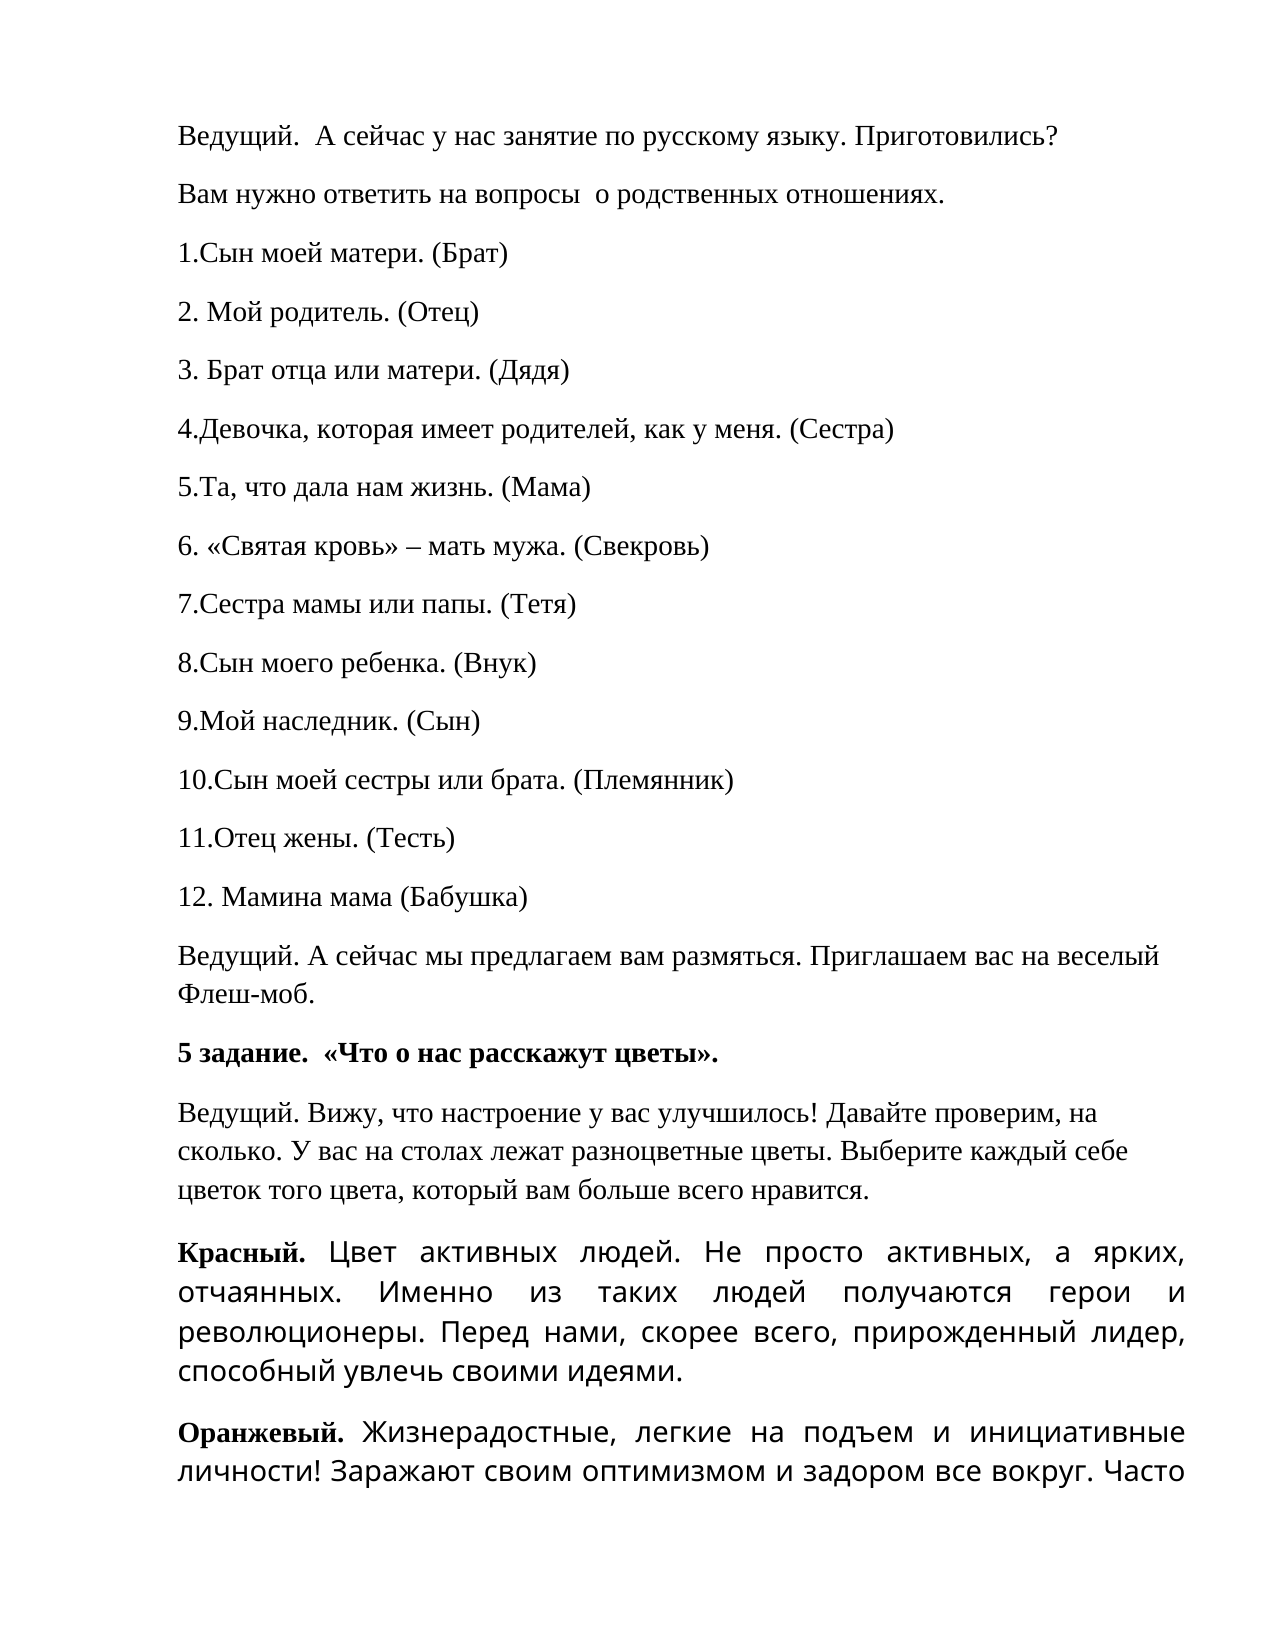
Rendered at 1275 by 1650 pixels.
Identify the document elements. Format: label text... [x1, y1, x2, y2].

text 8.Сын моего ребенка. (Внук) [177, 645, 1186, 678]
text 12. Мамина мама (Бабушка) [177, 879, 1186, 913]
text Ведущий. Вижу, что настроение у вас улучшилось! Давайте проверим, на сколько. У вас на столах лежат разноцветные цветы. Выберите каждый себе цветок того цвета, который вам больше всего нравится. [177, 1095, 1186, 1206]
text 5 задание. «Что о нас расскажут цветы». [177, 1036, 1186, 1069]
text Красный. Цвет активных людей. Не просто активных, а ярких, отчаянных. Именно из таких людей получаются герои и революционеры. Перед нами, скорее всего, прирожденный лидер, способный увлечь своими идеями. [177, 1231, 1186, 1390]
text 5.Та, что дала нам жизнь. (Мама) [177, 469, 1186, 503]
text 6. «Святая кровь» – мать мужа. (Свекровь) [177, 528, 1186, 561]
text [177, 1411, 1186, 1490]
text 2. Мой родитель. (Отец) [177, 294, 1186, 327]
text 7.Сестра мамы или папы. (Тетя) [177, 586, 1186, 620]
text Вам нужно ответить на вопросы о родственных отношениях. [177, 177, 1186, 210]
text 1.Сын моей матери. (Брат) [177, 235, 1186, 269]
text 10.Сын моей сестры или брата. (Племянник) [177, 762, 1186, 796]
text 4.Девочка, которая имеет родителей, как у меня. (Сестра) [177, 411, 1186, 444]
text 3. Брат отца или матери. (Дядя) [177, 352, 1186, 386]
text 9.Мой наследник. (Сын) [177, 703, 1186, 737]
text 11.Отец жены. (Тесть) [177, 821, 1186, 854]
text Ведущий. А сейчас мы предлагаем вам размяться. Приглашаем вас на веселый Флеш-моб. [177, 938, 1186, 1010]
text Ведущий. А сейчас у нас занятие по русскому языку. Приготовились? [177, 118, 1186, 152]
